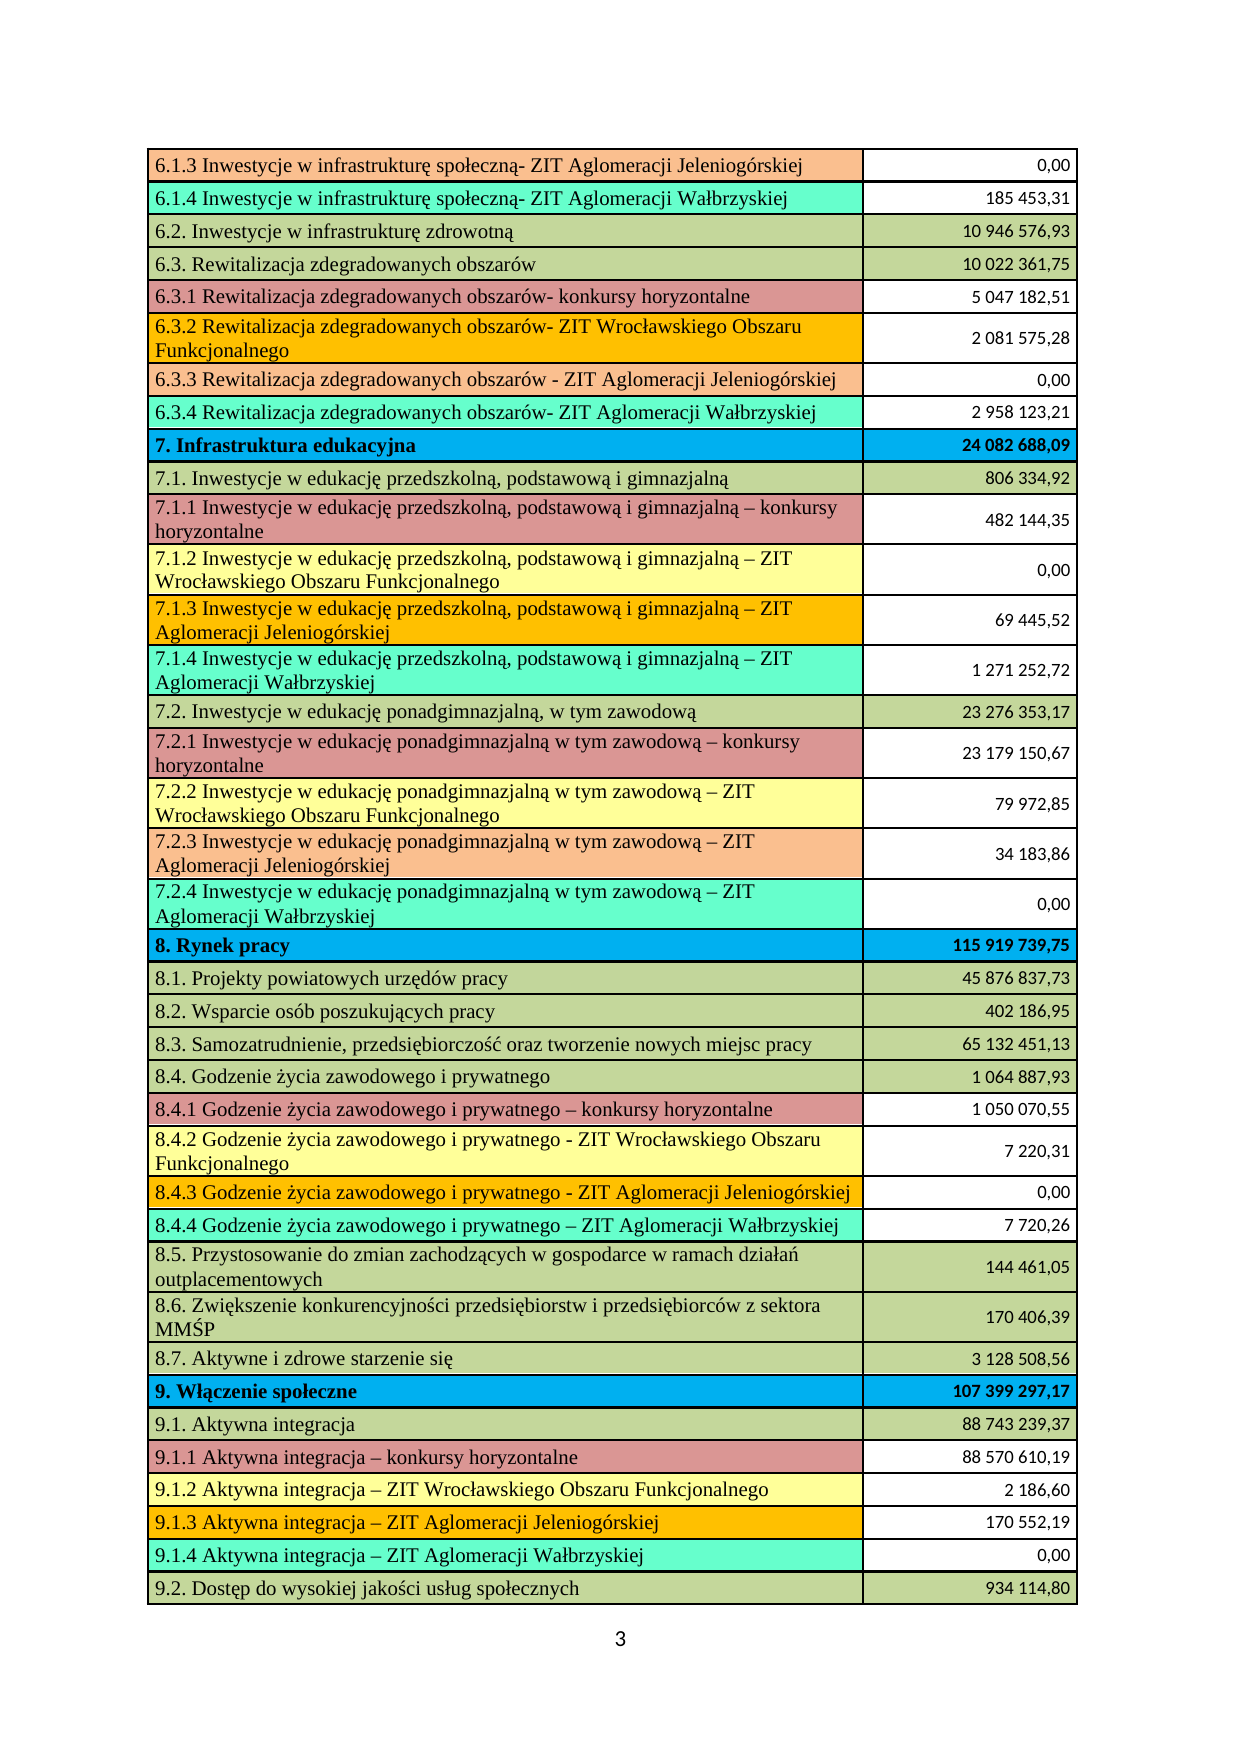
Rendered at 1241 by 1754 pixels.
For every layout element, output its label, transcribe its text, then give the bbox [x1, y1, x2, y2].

table_cell 24 082 688,09 [864, 430, 1076, 460]
table_cell [1078, 878, 1093, 928]
table_cell 10 946 576,93 [864, 215, 1076, 246]
table_cell 8.3. Samozatrudnienie, przedsiębiorczość oraz tworzenie nowych miejsc pracy [149, 1028, 862, 1059]
table_cell [1078, 1406, 1093, 1439]
table_cell [1078, 1570, 1093, 1603]
table_cell [1078, 148, 1093, 180]
table_cell 10 022 361,75 [864, 248, 1076, 279]
table_cell [1078, 279, 1093, 312]
table_cell [1078, 1240, 1093, 1291]
table_cell 65 132 451,13 [864, 1028, 1076, 1059]
table_cell [1078, 395, 1093, 427]
table_cell 7.1.1 Inwestycje w edukację przedszkolną, podstawową i gimnazjalną – konkursy horyzontalne [149, 495, 862, 543]
table_cell 2 081 575,28 [864, 314, 1076, 362]
table_cell 7.2. Inwestycje w edukację ponadgimnazjalną, w tym zawodową [149, 696, 862, 727]
table_cell 8.1. Projekty powiatowych urzędów pracy [149, 963, 862, 993]
table_cell 8.6. Zwiększenie konkurencyjności przedsiębiorstw i przedsiębiorców z sektora MMŚP [149, 1293, 862, 1341]
table_cell 9. Włączenie społeczne [149, 1376, 862, 1406]
table_cell [1078, 180, 1093, 213]
table_cell 9.1. Aktywna integracja [149, 1409, 862, 1439]
table_cell 3 128 508,56 [864, 1343, 1076, 1373]
table_cell 144 461,05 [864, 1243, 1076, 1291]
table_cell 7.2.3 Inwestycje w edukację ponadgimnazjalną w tym zawodową – ZIT Aglomeracji Jeleniogórskiej [149, 829, 862, 877]
table_cell 7. Infrastruktura edukacyjna [149, 430, 862, 460]
table_cell 6.3.1 Rewitalizacja zdegradowanych obszarów- konkursy horyzontalne [149, 281, 862, 312]
table_cell [1078, 213, 1093, 246]
table_cell 8. Rynek pracy [149, 930, 862, 960]
table_cell 8.4.2 Godzenie życia zawodowego i prywatnego - ZIT Wrocławskiego Obszaru Funkcjonalnego [149, 1127, 862, 1175]
table_cell 107 399 297,17 [864, 1376, 1076, 1406]
table_cell [1078, 777, 1093, 827]
table_cell 9.1.3 Aktywna integracja – ZIT Aglomeracji Jeleniogórskiej [149, 1507, 862, 1538]
table_cell [1078, 1208, 1093, 1240]
table_cell 402 186,95 [864, 995, 1076, 1026]
table_cell 9.2. Dostęp do wysokiej jakości usług społecznych [149, 1573, 862, 1603]
table_cell 6.1.4 Inwestycje w infrastrukturę społeczną- ZIT Aglomeracji Wałbrzyskiej [149, 183, 862, 213]
table_cell [1078, 928, 1093, 960]
table_cell [1078, 1505, 1093, 1538]
table_cell [1078, 493, 1093, 543]
table_cell [1078, 694, 1093, 727]
table_cell 79 972,85 [864, 779, 1076, 827]
table_cell 0,00 [864, 880, 1076, 928]
table_cell 23 179 150,67 [864, 729, 1076, 777]
table_cell [1078, 1439, 1093, 1472]
table_cell 7.2.4 Inwestycje w edukację ponadgimnazjalną w tym zawodową – ZIT Aglomeracji Wałbrzyskiej [149, 880, 862, 928]
table_cell 2 186,60 [864, 1474, 1076, 1505]
table_cell 7.1.3 Inwestycje w edukację przedszkolną, podstawową i gimnazjalną – ZIT Aglomeracji Jeleniogórskiej [149, 596, 862, 644]
table_cell 2 958 123,21 [864, 397, 1076, 427]
table_cell 9.1.4 Aktywna integracja – ZIT Aglomeracji Wałbrzyskiej [149, 1540, 862, 1570]
table_cell 9.1.2 Aktywna integracja – ZIT Wrocławskiego Obszaru Funkcjonalnego [149, 1474, 862, 1505]
table_cell 170 406,39 [864, 1293, 1076, 1341]
table_cell [1078, 1538, 1093, 1570]
table_cell 6.3.4 Rewitalizacja zdegradowanych obszarów- ZIT Aglomeracji Wałbrzyskiej [149, 397, 862, 427]
table_cell 9.1.1 Aktywna integracja – konkursy horyzontalne [149, 1441, 862, 1472]
table_cell 185 453,31 [864, 183, 1076, 213]
table_cell 7.2.1 Inwestycje w edukację ponadgimnazjalną w tym zawodową – konkursy horyzontalne [149, 729, 862, 777]
table_cell [1078, 1472, 1093, 1505]
table_cell 88 743 239,37 [864, 1409, 1076, 1439]
table_cell 8.4. Godzenie życia zawodowego i prywatnego [149, 1061, 862, 1092]
table_cell 1 050 070,55 [864, 1094, 1076, 1124]
table_cell [1078, 312, 1093, 362]
table_cell [1078, 1026, 1093, 1059]
table_cell 88 570 610,19 [864, 1441, 1076, 1472]
table_cell 1 271 252,72 [864, 646, 1076, 694]
table_cell 8.2. Wsparcie osób poszukujących pracy [149, 995, 862, 1026]
table_cell [1078, 428, 1093, 460]
table_cell 0,00 [864, 1540, 1076, 1570]
table_cell 0,00 [864, 545, 1076, 593]
table_cell [1078, 827, 1093, 877]
table_cell 8.5. Przystosowanie do zmian zachodzących w gospodarce w ramach działań outplacementowych [149, 1243, 862, 1291]
table_cell 7 720,26 [864, 1210, 1076, 1240]
table_cell [1078, 1291, 1093, 1341]
table_cell [1078, 727, 1093, 777]
table_cell [1078, 1374, 1093, 1406]
table_cell 7.1. Inwestycje w edukację przedszkolną, podstawową i gimnazjalną [149, 463, 862, 493]
table_cell 6.1.3 Inwestycje w infrastrukturę społeczną- ZIT Aglomeracji Jeleniogórskiej [149, 150, 862, 180]
table_cell 806 334,92 [864, 463, 1076, 493]
table_cell [1078, 594, 1093, 644]
table_cell 7 220,31 [864, 1127, 1076, 1175]
table_cell 23 276 353,17 [864, 696, 1076, 727]
table_cell [1078, 960, 1093, 993]
table_cell 0,00 [864, 1177, 1076, 1207]
table_cell [1078, 1092, 1093, 1124]
table_cell 34 183,86 [864, 829, 1076, 877]
table_cell 8.4.4 Godzenie życia zawodowego i prywatnego – ZIT Aglomeracji Wałbrzyskiej [149, 1210, 862, 1240]
table_cell 8.7. Aktywne i zdrowe starzenie się [149, 1343, 862, 1373]
table_cell 7.1.4 Inwestycje w edukację przedszkolną, podstawową i gimnazjalną – ZIT Aglomeracji Wałbrzyskiej [149, 646, 862, 694]
table_cell 0,00 [864, 364, 1076, 395]
table_cell [1078, 644, 1093, 694]
table_cell 6.3.3 Rewitalizacja zdegradowanych obszarów - ZIT Aglomeracji Jeleniogórskiej [149, 364, 862, 395]
table_cell 8.4.3 Godzenie życia zawodowego i prywatnego - ZIT Aglomeracji Jeleniogórskiej [149, 1177, 862, 1207]
table_cell 115 919 739,75 [864, 930, 1076, 960]
table_cell [1078, 362, 1093, 395]
table_cell 6.3.2 Rewitalizacja zdegradowanych obszarów- ZIT Wrocławskiego Obszaru Funkcjonalnego [149, 314, 862, 362]
table_cell [1078, 993, 1093, 1026]
table_cell 170 552,19 [864, 1507, 1076, 1538]
table_cell [1078, 246, 1093, 279]
table_cell 6.3. Rewitalizacja zdegradowanych obszarów [149, 248, 862, 279]
table_cell 5 047 182,51 [864, 281, 1076, 312]
table_cell 45 876 837,73 [864, 963, 1076, 993]
table_cell 69 445,52 [864, 596, 1076, 644]
table_cell 6.2. Inwestycje w infrastrukturę zdrowotną [149, 215, 862, 246]
table_cell [1078, 543, 1093, 593]
table_cell [1078, 460, 1093, 493]
table_cell 482 144,35 [864, 495, 1076, 543]
table_cell 0,00 [864, 150, 1076, 180]
table_cell [1078, 1175, 1093, 1207]
table_cell 7.2.2 Inwestycje w edukację ponadgimnazjalną w tym zawodową – ZIT Wrocławskiego Obszaru Funkcjonalnego [149, 779, 862, 827]
table_cell 7.1.2 Inwestycje w edukację przedszkolną, podstawową i gimnazjalną – ZIT Wrocławskiego Obszaru Funkcjonalnego [149, 545, 862, 593]
table_cell 1 064 887,93 [864, 1061, 1076, 1092]
table_cell [1078, 1341, 1093, 1373]
table_cell [1078, 1059, 1093, 1092]
table_cell [1078, 1125, 1093, 1175]
table_cell 934 114,80 [864, 1573, 1076, 1603]
table_cell 8.4.1 Godzenie życia zawodowego i prywatnego – konkursy horyzontalne [149, 1094, 862, 1124]
